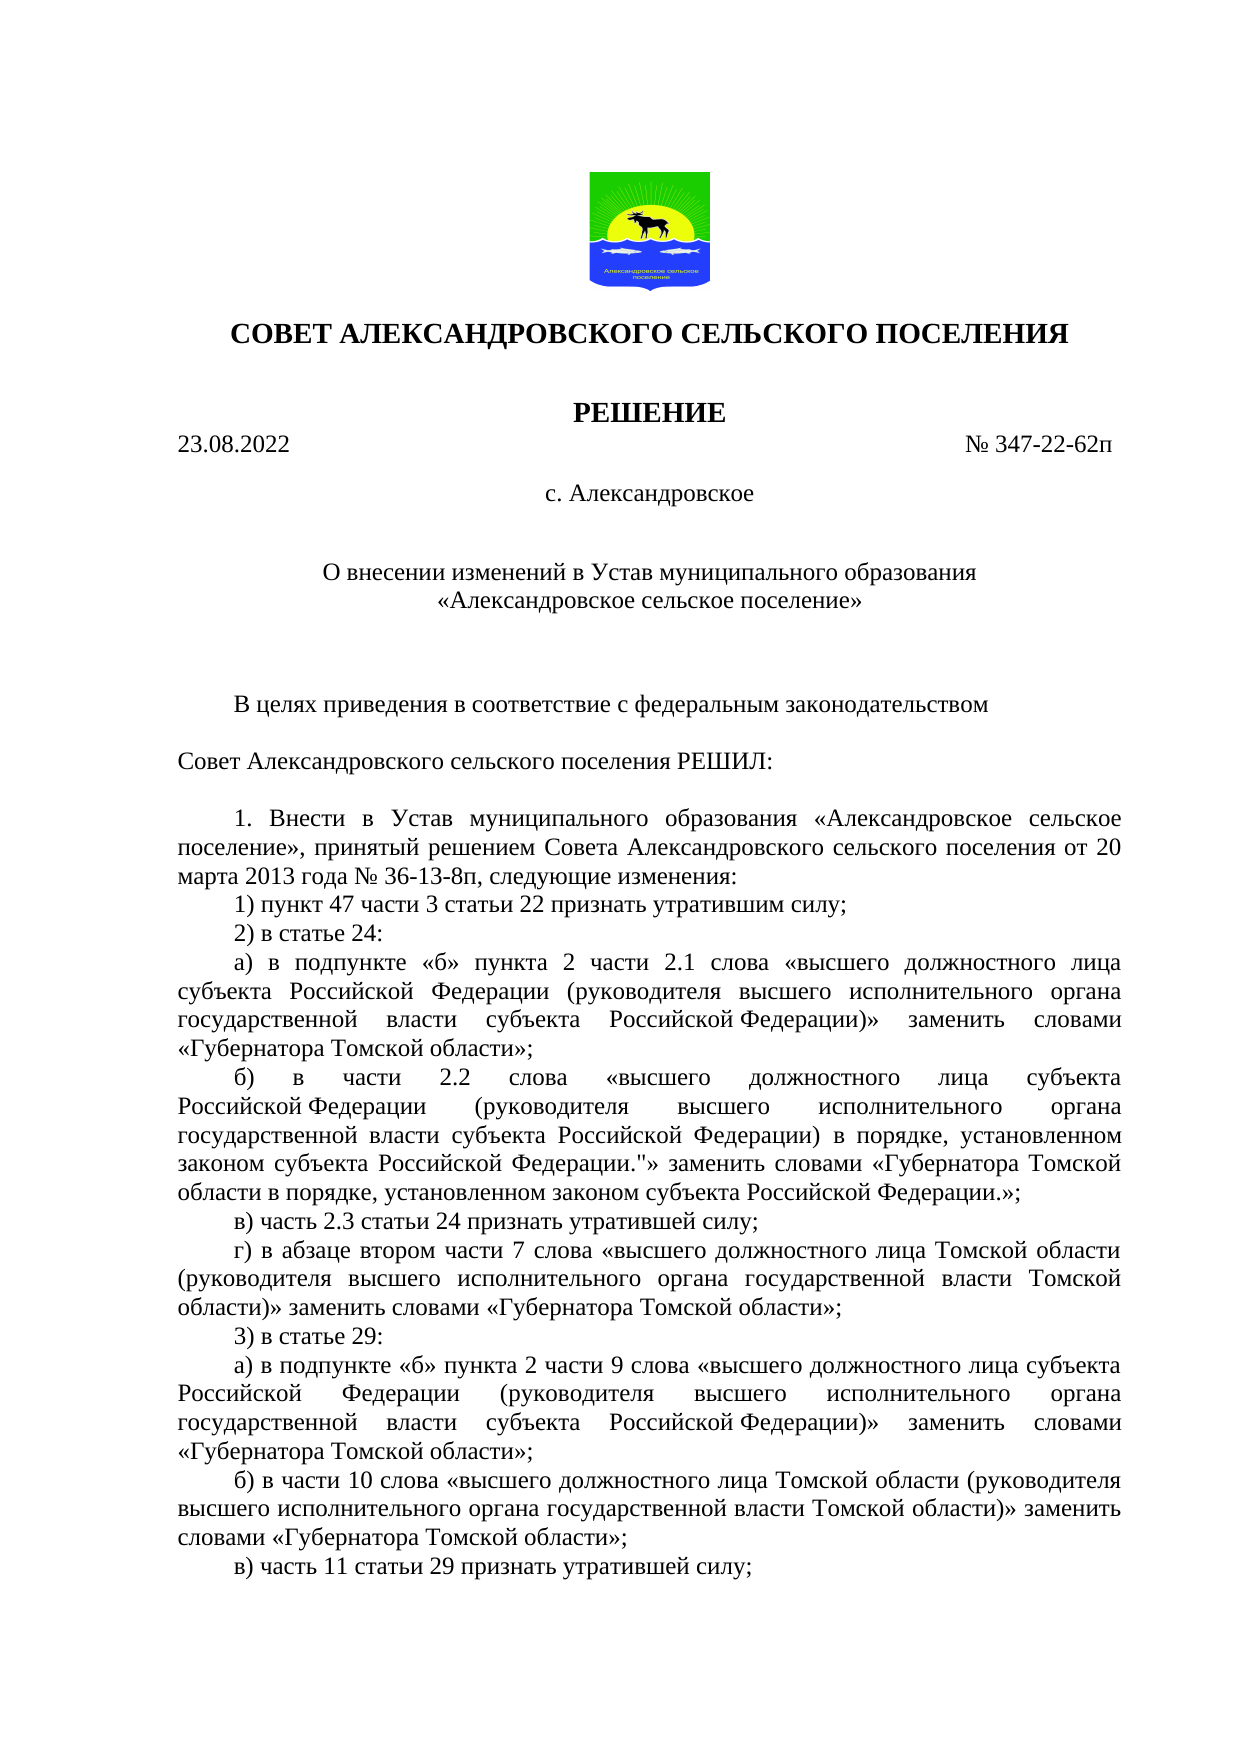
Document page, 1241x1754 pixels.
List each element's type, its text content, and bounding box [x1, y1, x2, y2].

text а) в подпункте «б» пункта 2 части 9 слова «высшего должностного лица субъекта Российской Федерации (руководителя высшего исполнительного органа государственной власти субъекта Российской Федерации)» заменить словами «Губернатора Томской области»; [177, 1350, 1122, 1465]
text 23.08.2022 № 347-22-62п [177, 429, 1122, 458]
text б) в части 2.2 слова «высшего должностного лица субъекта Российской Федерации (руководителя высшего исполнительного органа государственной власти субъекта Российской Федерации) в порядке, установленном законом субъекта Российской Федерации."» заменить словами «Губернатора Томской области в порядке, установленном законом субъекта Российской Федерации.»; [177, 1062, 1122, 1206]
text РЕШЕНИЕ [177, 395, 1122, 429]
text О внесении изменений в Устав муниципального образования [177, 557, 1122, 586]
text 2) в статье 24: [177, 918, 1122, 947]
picture [589, 172, 710, 291]
text Совет Александровского сельского поселения РЕШИЛ: [177, 746, 1122, 774]
text в) часть 2.3 статьи 24 признать утратившей силу; [177, 1206, 1122, 1235]
text 1) пункт 47 части 3 статьи 22 признать утратившим силу; [177, 889, 1122, 918]
text а) в подпункте «б» пункта 2 части 2.1 слова «высшего должностного лица субъекта Российской Федерации (руководителя высшего исполнительного органа государственной власти субъекта Российской Федерации)» заменить словами «Губернатора Томской области»; [177, 947, 1122, 1062]
text СОВЕТ АЛЕКСАНДРОВСКОГО СЕЛЬСКОГО ПОСЕЛЕНИЯ [177, 316, 1122, 349]
text В целях приведения в соответствие с федеральным законодательством [177, 689, 1122, 718]
text б) в части 10 слова «высшего должностного лица Томской области (руководителя высшего исполнительного органа государственной власти Томской области)» заменить словами «Губернатора Томской области»; [177, 1465, 1122, 1551]
text 3) в статье 29: [177, 1321, 1122, 1350]
text г) в абзаце втором части 7 слова «высшего должностного лица Томской области (руководителя высшего исполнительного органа государственной власти Томской области)» заменить словами «Губернатора Томской области»; [177, 1235, 1122, 1321]
text в) часть 11 статьи 29 признать утратившей силу; [177, 1551, 1122, 1580]
text с. Александровское [177, 478, 1122, 507]
text «Александровское сельское поселение» [177, 586, 1122, 614]
text 1. Внести в Устав муниципального образования «Александровское сельское поселение», принятый решением Совета Александровского сельского поселения от 20 марта 2013 года № 36-13-8п, следующие изменения: [177, 803, 1122, 889]
